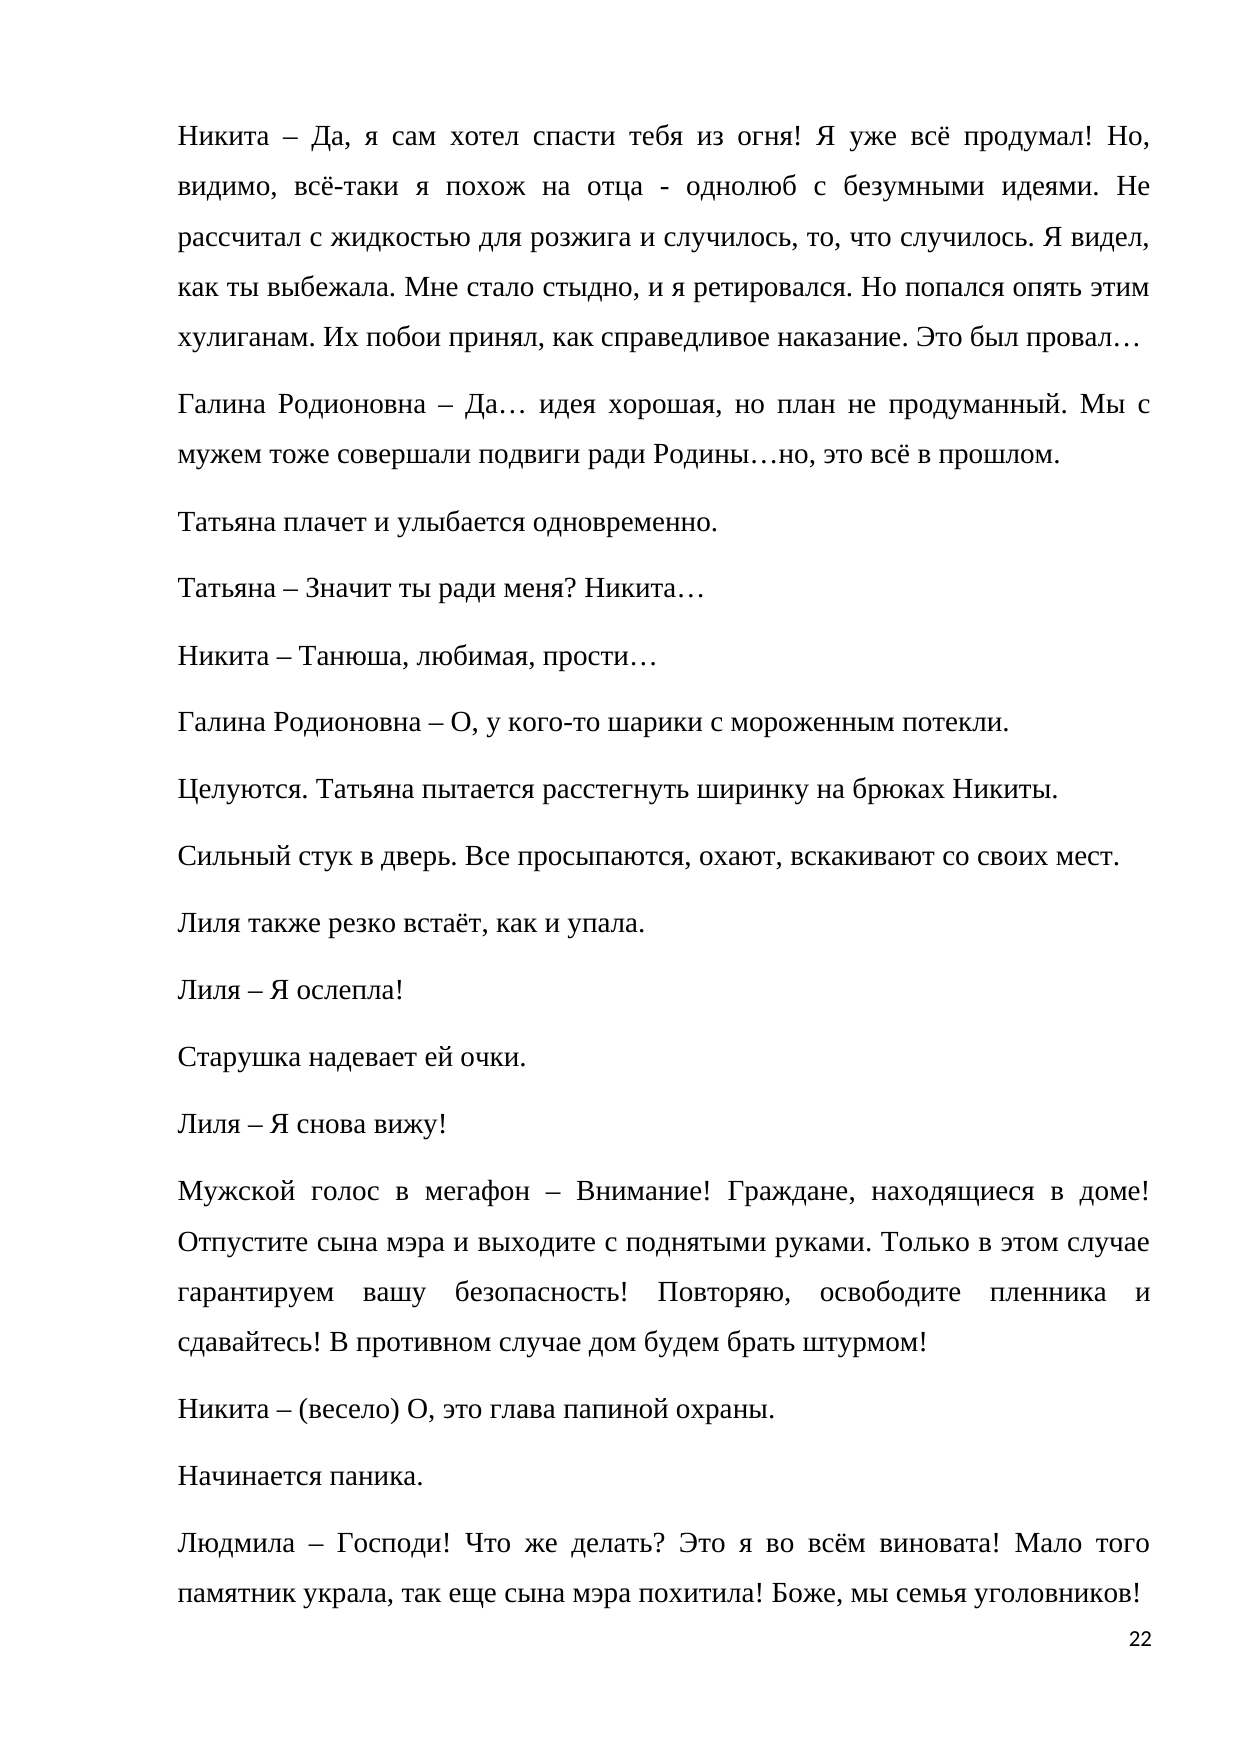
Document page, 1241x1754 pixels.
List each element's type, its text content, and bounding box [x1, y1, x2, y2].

text Лиля – Я снова вижу! [177, 1106, 1152, 1140]
text Татьяна – Значит ты ради меня? Никита… [177, 571, 1152, 604]
text Галина Родионовна – О, у кого-то шарики с мороженным потекли. [177, 704, 1152, 738]
text Сильный стук в дверь. Все просыпаются, охают, вскакивают со своих мест. [177, 838, 1152, 872]
text Старушка надевает ей очки. [177, 1039, 1152, 1073]
text Никита – (весело) О, это глава папиной охраны. [177, 1391, 1152, 1425]
text Галина Родионовна – Да… идея хорошая, но план не продуманный. Мы с мужем тоже совершали подвиги ради Родины…но, это всё в прошлом. [177, 386, 1152, 470]
text Людмила – Господи! Что же делать? Это я во всём виновата! Мало того памятник украла, так еще сына мэра похитила! Боже, мы семья уголовников! [177, 1525, 1152, 1609]
text Никита – Танюша, любимая, прости… [177, 638, 1152, 671]
text Лиля также резко встаёт, как и упала. [177, 906, 1152, 939]
text Мужской голос в мегафон – Внимание! Граждане, находящиеся в доме! Отпустите сына мэра и выходите с поднятыми руками. Только в этом случае гарантируем вашу безопасность! Повторяю, освободите пленника и сдавайтесь! В противном случае дом будем брать штурмом! [177, 1173, 1152, 1358]
text Целуются. Татьяна пытается расстегнуть ширинку на брюках Никиты. [177, 772, 1152, 805]
text Лиля – Я ослепла! [177, 972, 1152, 1006]
text Татьяна плачет и улыбается одновременно. [177, 504, 1152, 537]
text Начинается паника. [177, 1458, 1152, 1492]
text Никита – Да, я сам хотел спасти тебя из огня! Я уже всё продумал! Но, видимо, всё-таки я похож на отца - однолюб с безумными идеями. Не рассчитал с жидкостью для розжига и случилось, то, что случилось. Я видел, как ты выбежала. Мне стало стыдно, и я ретировался. Но попался опять этим хулиганам. Их побои принял, как справедливое наказание. Это был провал… [177, 118, 1152, 353]
